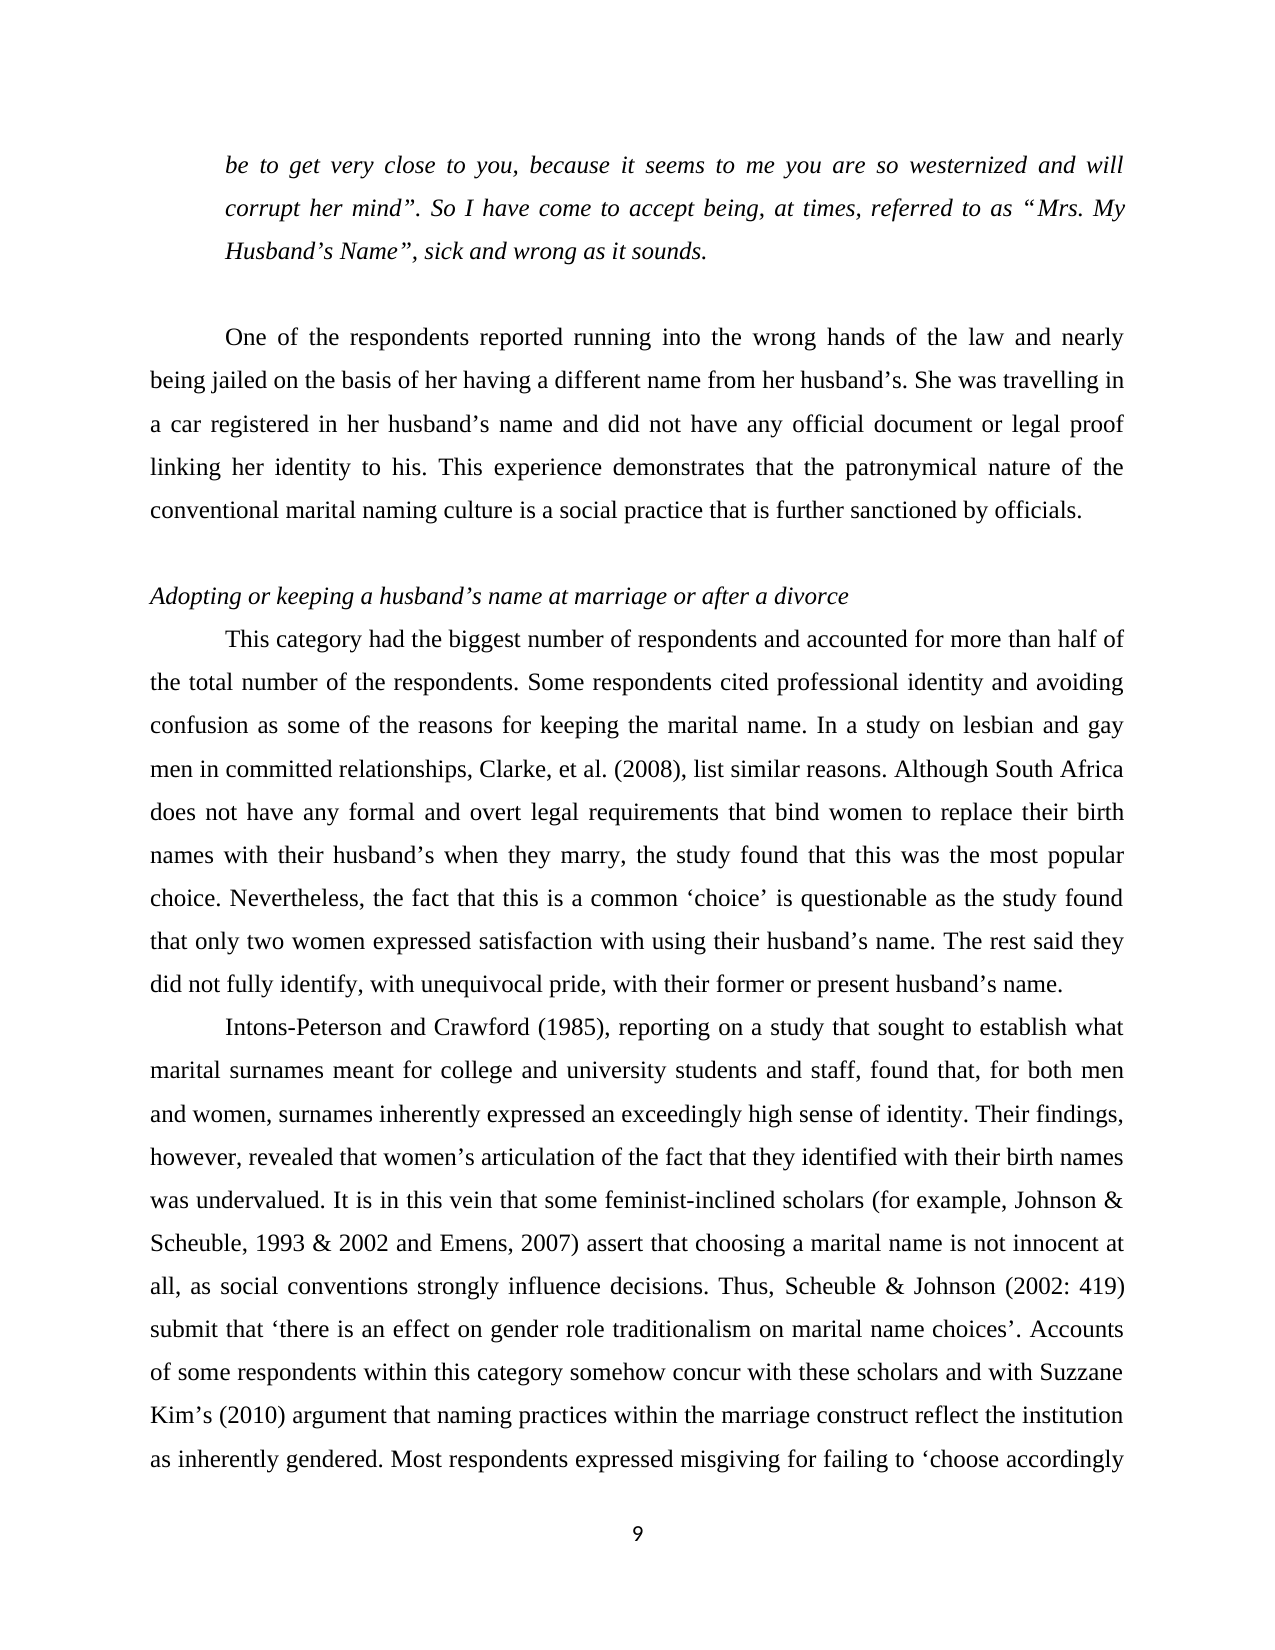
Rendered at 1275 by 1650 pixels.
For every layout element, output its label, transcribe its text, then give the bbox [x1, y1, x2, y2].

text One of the respondents reported running into the wrong hands of the law and nearly being jailed on the basis of her having a different name from her husband’s. She was travelling in a car registered in her husband’s name and did not have any official document or legal proof linking her identity to his. This experience demonstrates that the patronymical nature of the conventional marital naming culture is a social practice that is further sanctioned by officials. [150, 322, 1125, 524]
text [225, 150, 1125, 265]
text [150, 1012, 1125, 1472]
text Adopting or keeping a husband’s name at marriage or after a divorce [150, 581, 1125, 610]
text This category had the biggest number of respondents and accounted for more than half of the total number of the respondents. Some respondents cited professional identity and avoiding confusion as some of the reasons for keeping the marital name. In a study on lesbian and gay men in committed relationships, Clarke, et al. (2008), list similar reasons. Although South Africa does not have any formal and overt legal requirements that bind women to replace their birth names with their husband’s when they marry, the study found that this was the most popular choice. Nevertheless, the fact that this is a common ‘choice’ is questionable as the study found that only two women expressed satisfaction with using their husband’s name. The rest said they did not fully identify, with unequivocal pride, with their former or present husband’s name. [150, 624, 1125, 998]
